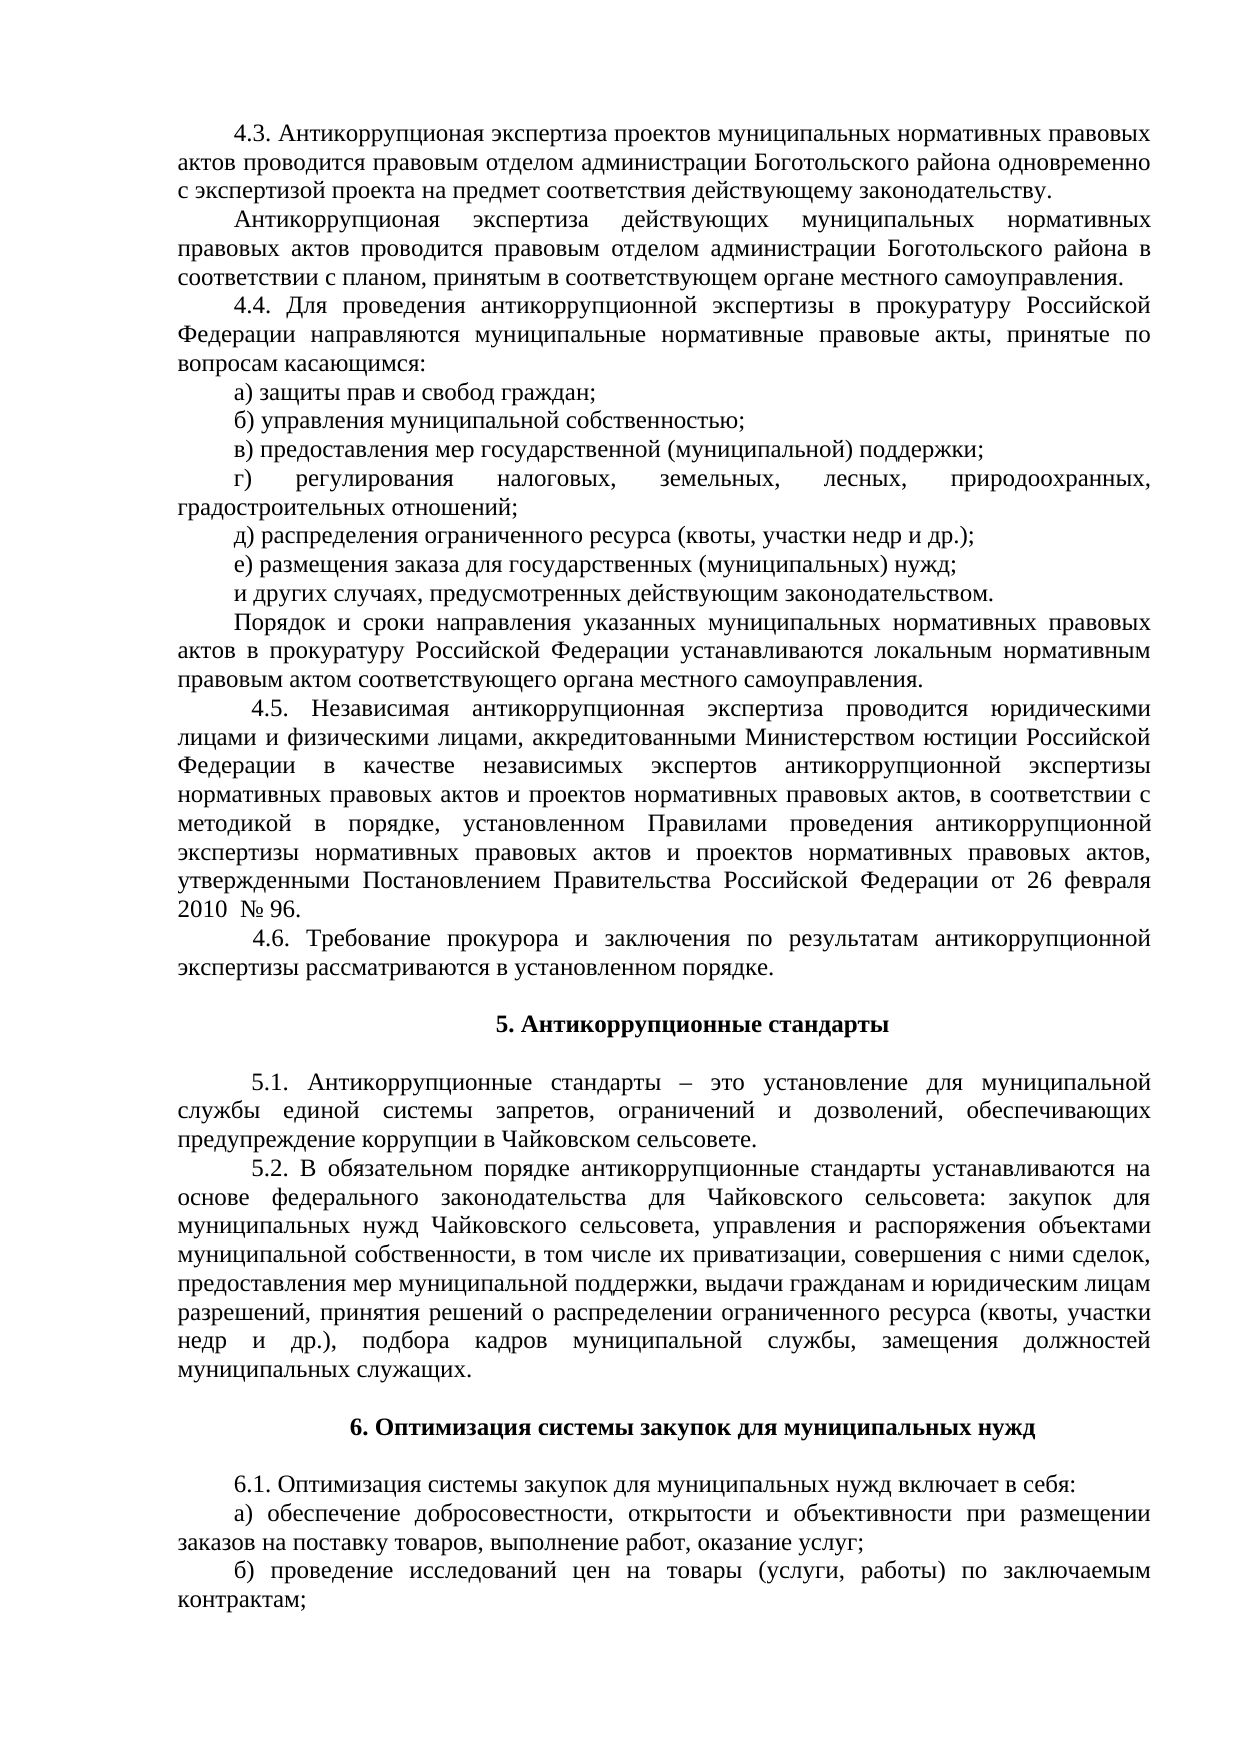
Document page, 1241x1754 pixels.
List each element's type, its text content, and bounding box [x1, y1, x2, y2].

text е) размещения заказа для государственных (муниципальных) нужд; [177, 549, 1152, 578]
text а) защиты прав и свобод граждан; [177, 377, 1152, 406]
text и других случаях, предусмотренных действующим законодательством. [177, 578, 1152, 607]
text г) регулирования налоговых, земельных, лесных, природоохранных, градостроительных отношений; [177, 463, 1152, 521]
text 4.3. Антикоррупционая экспертиза проектов муниципальных нормативных правовых актов проводится правовым отделом администрации Боготольского района одновременно с экспертизой проекта на предмет соответствия действующему законодательству. [177, 118, 1152, 204]
text 4.5. Независимая антикоррупционная экспертиза проводится юридическими лицами и физическими лицами, аккредитованными Министерством юстиции Российской Федерации в качестве независимых экспертов антикоррупционной экспертизы нормативных правовых актов и проектов нормативных правовых актов, в соответствии с методикой в порядке, установленном Правилами проведения антикоррупционной экспертизы нормативных правовых актов и проектов нормативных правовых актов, утвержденными Постановлением Правительства Российской Федерации от 26 февраля 2010 № 96. [177, 693, 1152, 923]
text Антикоррупционая экспертиза действующих муниципальных нормативных правовых актов проводится правовым отделом администрации Боготольского района в соответствии с планом, принятым в соответствующем органе местного самоуправления. [177, 204, 1152, 291]
text д) распределения ограниченного ресурса (квоты, участки недр и др.); [177, 521, 1152, 549]
text 6. Оптимизация системы закупок для муниципальных нужд [177, 1412, 1152, 1441]
text б) проведение исследований цен на товары (услуги, работы) по заключаемым контрактам; [177, 1556, 1152, 1613]
text а) обеспечение добросовестности, открытости и объективности при размещении заказов на поставку товаров, выполнение работ, оказание услуг; [177, 1498, 1152, 1556]
text в) предоставления мер государственной (муниципальной) поддержки; [177, 434, 1152, 463]
text 4.6. Требование прокурора и заключения по результатам антикоррупционной экспертизы рассматриваются в установленном порядке. [177, 923, 1152, 981]
text 5.1. Антикоррупционные стандарты – это установление для муниципальной службы единой системы запретов, ограничений и дозволений, обеспечивающих предупреждение коррупции в Чайковском сельсовете. [177, 1067, 1152, 1153]
text б) управления муниципальной собственностью; [177, 406, 1152, 434]
text 5. Антикоррупционные стандарты [177, 1009, 1152, 1038]
text 6.1. Оптимизация системы закупок для муниципальных нужд включает в себя: [177, 1469, 1152, 1498]
text Порядок и сроки направления указанных муниципальных нормативных правовых актов в прокуратуру Российской Федерации устанавливаются локальным нормативным правовым актом соответствующего органа местного самоуправления. [177, 607, 1152, 693]
text 4.4. Для проведения антикоррупционной экспертизы в прокуратуру Российской Федерации направляются муниципальные нормативные правовые акты, принятые по вопросам касающимся: [177, 291, 1152, 377]
text 5.2. В обязательном порядке антикоррупционные стандарты устанавливаются на основе федерального законодательства для Чайковского сельсовета: закупок для муниципальных нужд Чайковского сельсовета, управления и распоряжения объектами муниципальной собственности, в том числе их приватизации, совершения с ними сделок, предоставления мер муниципальной поддержки, выдачи гражданам и юридическим лицам разрешений, принятия решений о распределении ограниченного ресурса (квоты, участки недр и др.), подбора кадров муниципальной службы, замещения должностей муниципальных служащих. [177, 1153, 1152, 1383]
